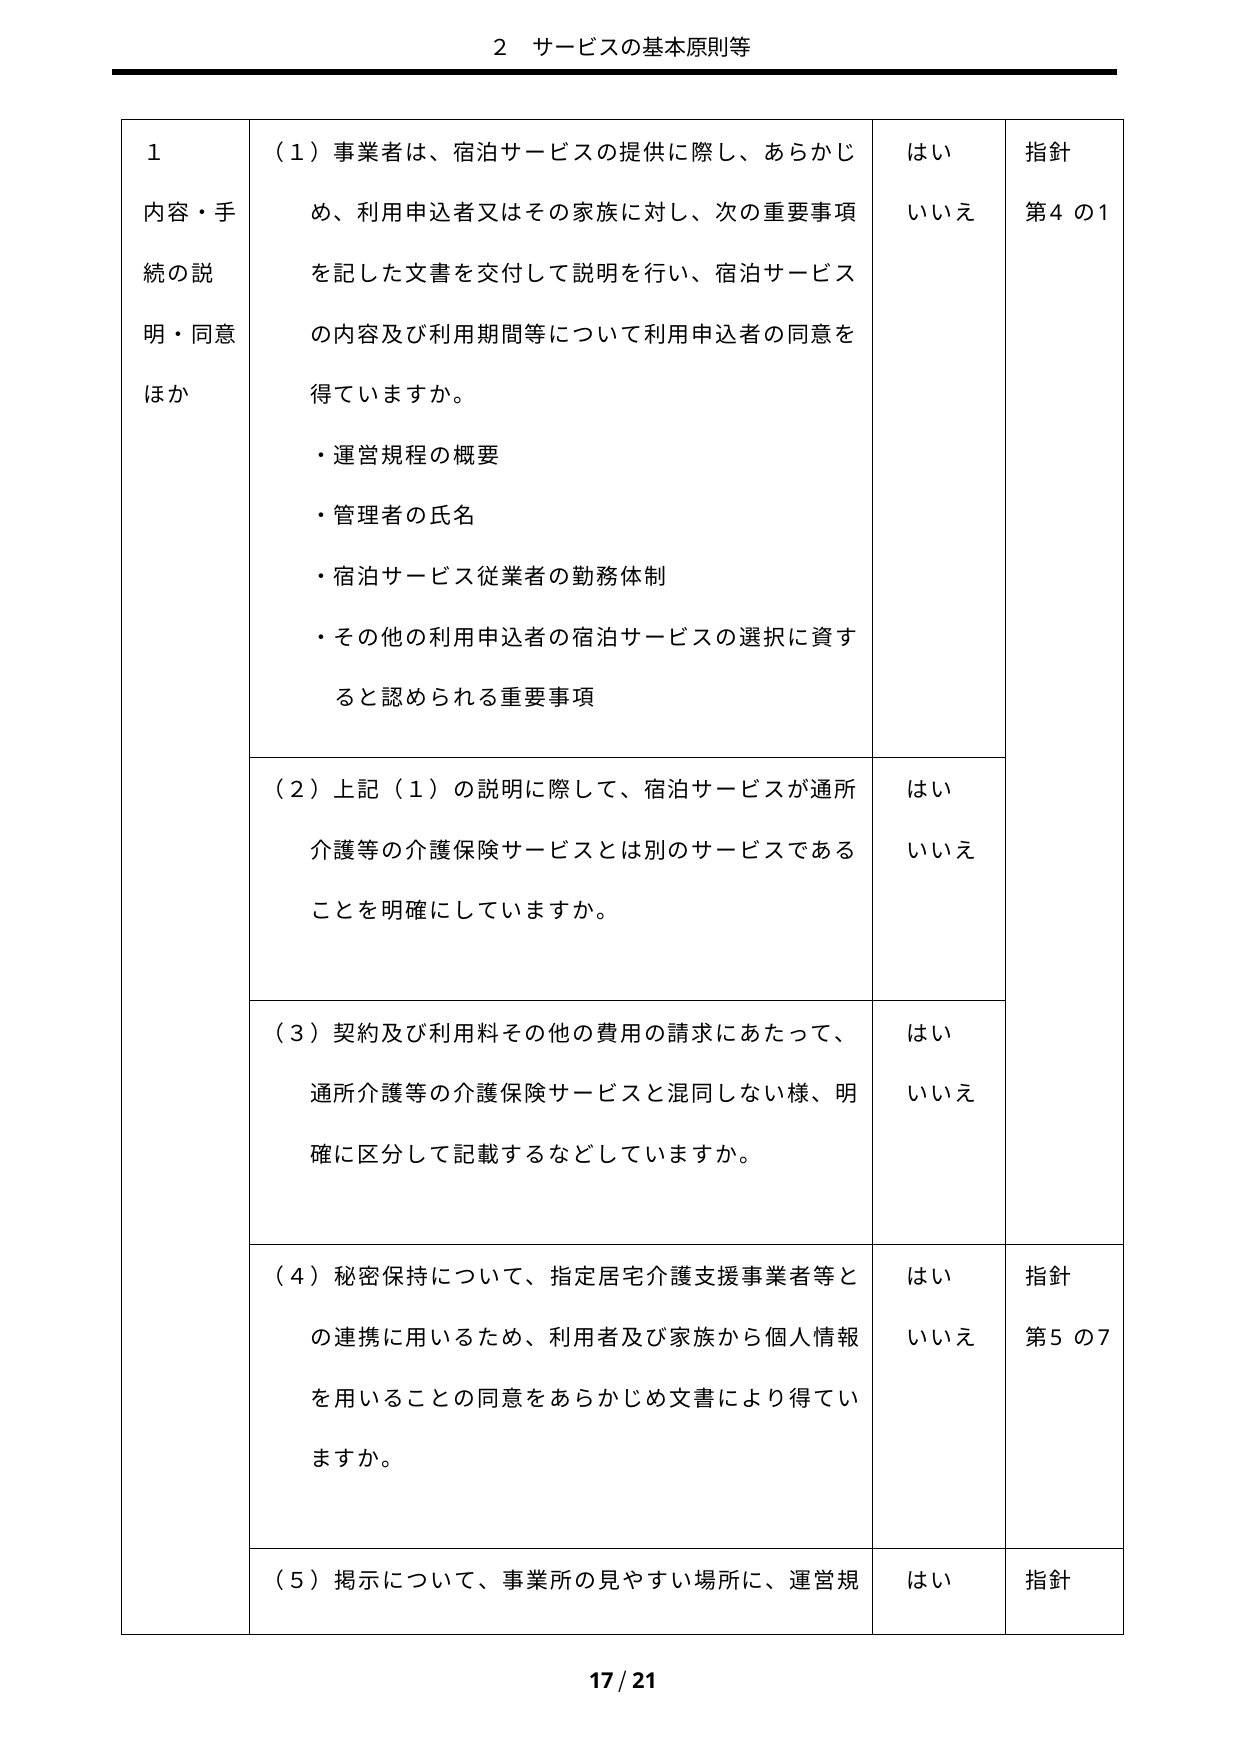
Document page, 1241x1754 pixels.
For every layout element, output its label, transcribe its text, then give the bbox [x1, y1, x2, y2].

table_cell 指針 第5の7 [1006, 1245, 1123, 1548]
table_cell はい いいえ [873, 1245, 1005, 1548]
table_cell （３）契約及び利用料その他の費用の請求にあたって、通所介護等の介護保険サービスと混同しない様、明確に区分して記載するなどしていますか。 [250, 1001, 872, 1244]
table_cell はい いいえ [873, 120, 1005, 757]
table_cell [250, 1549, 872, 1634]
table_cell （２）上記（１）の説明に際して、宿泊サービスが通所介護等の介護保険サービスとは別のサービスであることを明確にしていますか。 [250, 758, 872, 1000]
table_cell はい いいえ [873, 1001, 1005, 1244]
table_cell 指針 第5の6 [1006, 1549, 1123, 1634]
table_cell はい いいえ [873, 758, 1005, 1000]
table_cell はい いいえ [873, 1549, 1005, 1634]
table_cell （４）秘密保持について、指定居宅介護支援事業者等との連携に用いるため、利用者及び家族から個人情報を用いることの同意をあらかじめ文書により得ていますか。 [250, 1245, 872, 1548]
table_cell （１）事業者は、宿泊サービスの提供に際し、あらかじめ、利用申込者又はその家族に対し、次の重要事項を記した文書を交付して説明を行い、宿泊サービスの内容及び利用期間等について利用申込者の同意を得ていますか。 ・運営規程の概要 ・管理者の氏名 ・宿泊サービス従業者の勤務体制 ・その他の利用申込者の宿泊サービスの選択に資すると認められる重要事項 [250, 120, 872, 757]
table_cell １ 内容・手続の説明・同意ほか [122, 120, 249, 1634]
table_cell 指針 第4の1 [1006, 120, 1123, 1244]
